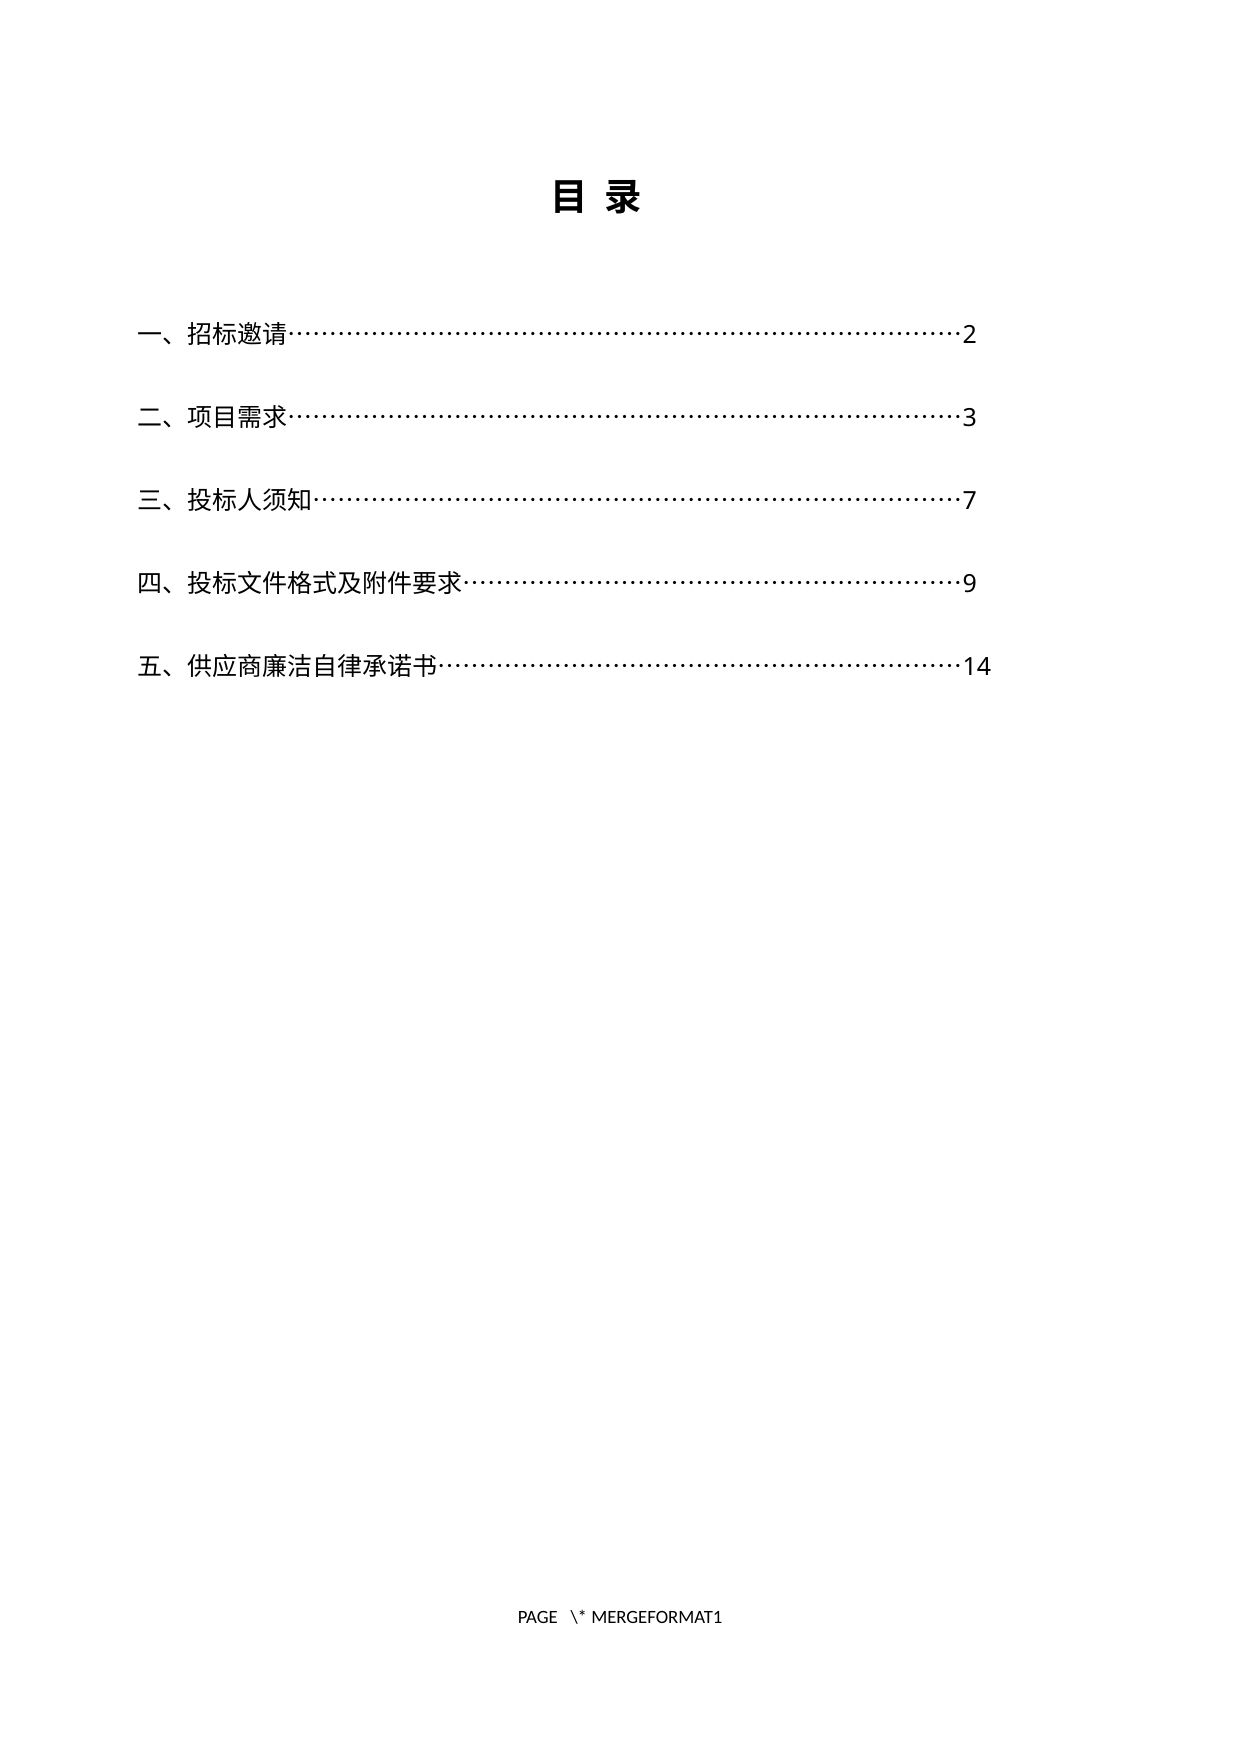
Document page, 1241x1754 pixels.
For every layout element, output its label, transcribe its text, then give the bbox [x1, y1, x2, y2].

text 二、项目需求………………………………………………………………………3 [112, 383, 1128, 448]
text 目 录 [112, 162, 1128, 227]
text 一、招标邀请………………………………………………………………………2 [112, 300, 1128, 365]
text 五、供应商廉洁自律承诺书………………………………………………………14 [112, 632, 1128, 697]
text 四、投标文件格式及附件要求……………………………………………………9 [112, 549, 1128, 614]
text 三、投标人须知……………………………………………………………………7 [112, 466, 1128, 531]
